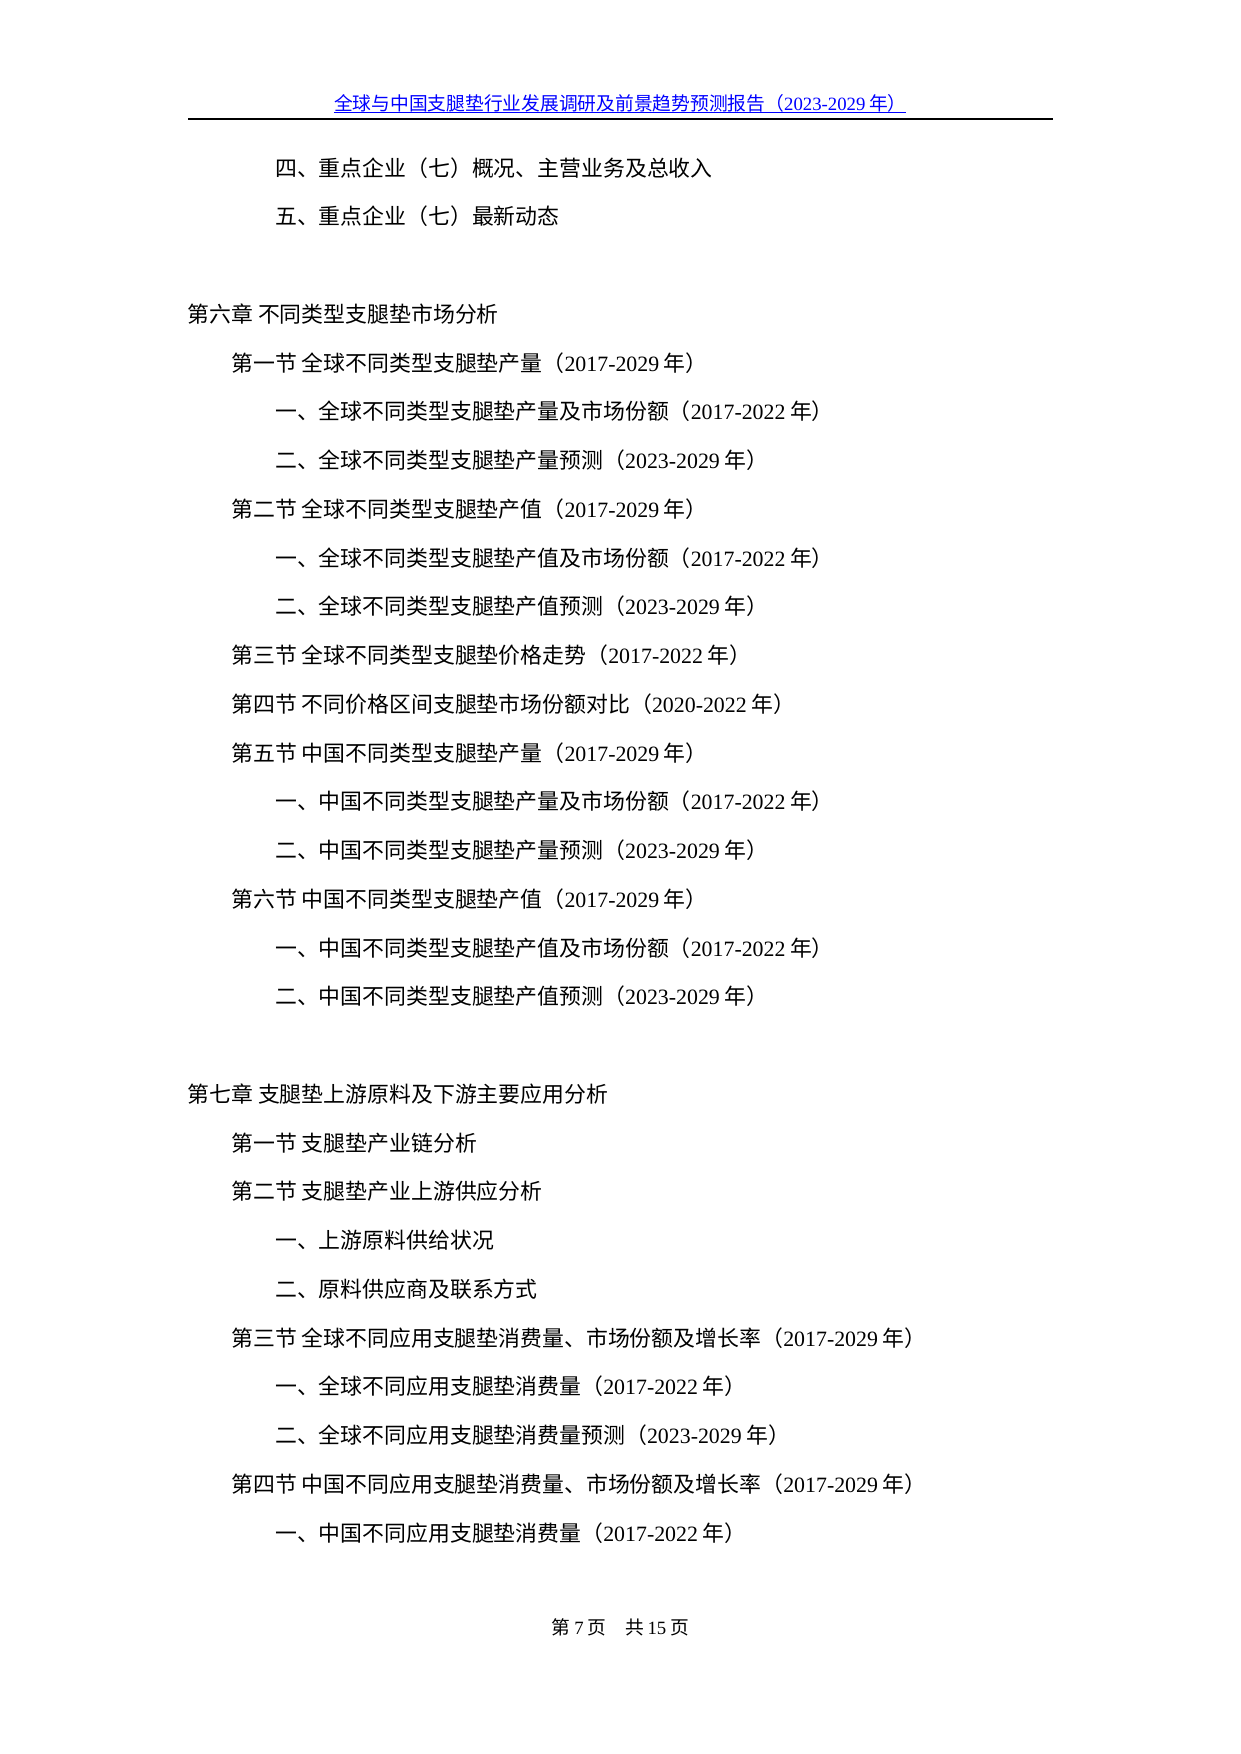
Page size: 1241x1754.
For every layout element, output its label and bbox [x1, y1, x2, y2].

text [187, 150, 1053, 1548]
